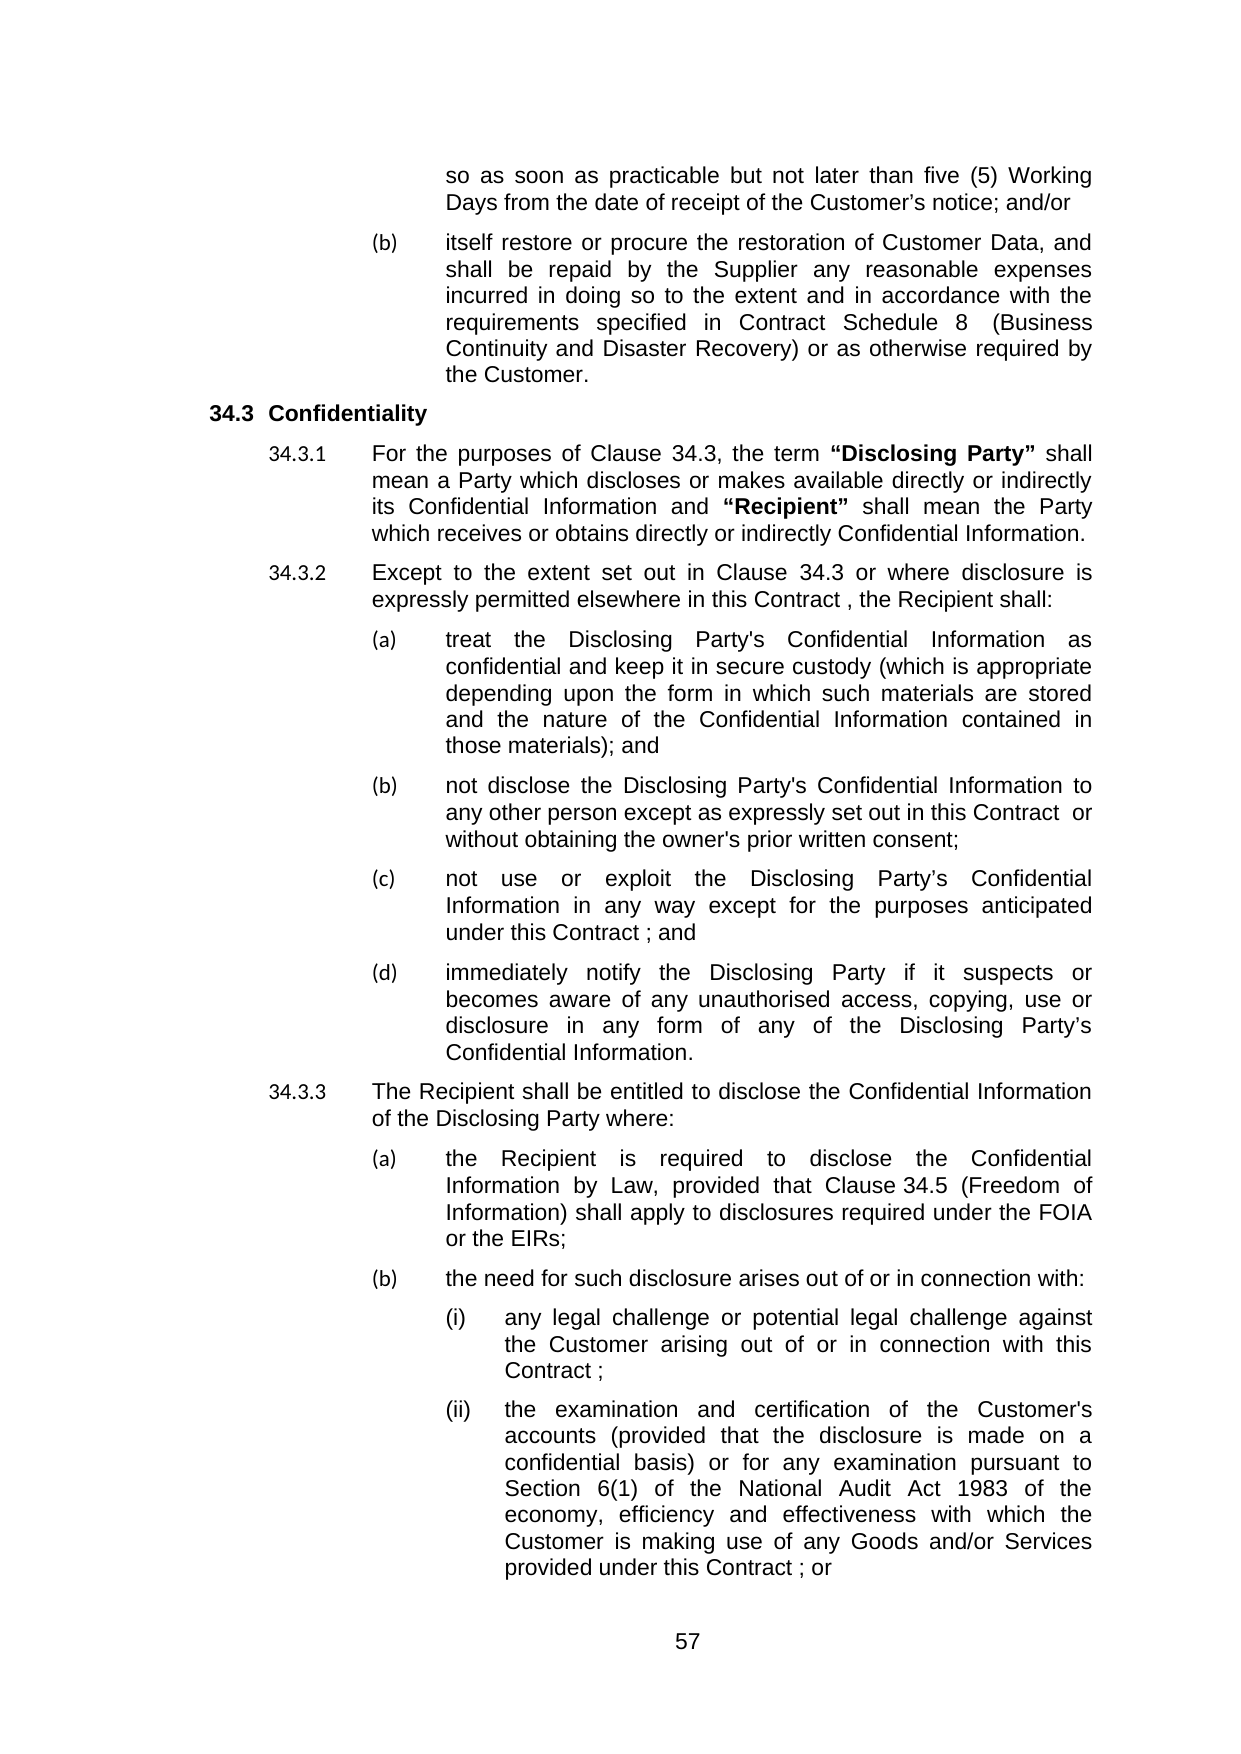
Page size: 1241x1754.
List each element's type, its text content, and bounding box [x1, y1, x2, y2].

text the examination and certification of the Customer's accounts (provided that the disclosure is made on a confidential basis) or for any examination pursuant to Section 6(1) of the National Audit Act 1983 of the economy, efficiency and effectiveness with which the Customer is making use of any Goods and/or Services provided under this Contract ; or [445, 1396, 1093, 1580]
text For the purposes of Clause 34.3, the term “Disclosing Party” shall mean a Party which discloses or makes available directly or indirectly its Confidential Information and “Recipient” shall mean the Party which receives or obtains directly or indirectly Confidential Information. [268, 439, 1093, 546]
text any legal challenge or potential legal challenge against the Customer arising out of or in connection with this Contract ; [445, 1304, 1093, 1383]
text not disclose the Disclosing Party's Confidential Information to any other person except as expressly set out in this Contract or without obtaining the owner's prior written consent; [372, 771, 1093, 852]
text itself restore or procure the restoration of Customer Data, and shall be repaid by the Supplier any reasonable expenses incurred in doing so to the extent and in accordance with the requirements specified in Contract Schedule 8 (Business Continuity and Disaster Recovery) or as otherwise required by the Customer. [372, 228, 1093, 387]
text the need for such disclosure arises out of or in connection with: [372, 1264, 1093, 1292]
text not use or exploit the Disclosing Party’s Confidential Information in any way except for the purposes anticipated under this Contract ; and [372, 864, 1093, 945]
text the Recipient is required to disclose the Confidential Information by Law, provided that Clause 34.5 (Freedom of Information) shall apply to disclosures required under the FOIA or the EIRs; [372, 1144, 1093, 1251]
text immediately notify the Disclosing Party if it suspects or becomes aware of any unauthorised access, copying, use or disclosure in any form of any of the Disclosing Party’s Confidential Information. [372, 958, 1093, 1065]
text The Recipient shall be entitled to disclose the Confidential Information of the Disclosing Party where: [268, 1077, 1093, 1132]
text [372, 162, 1093, 215]
subtitle Confidentiality [209, 400, 1093, 426]
text treat the Disclosing Party's Confidential Information as confidential and keep it in secure custody (which is appropriate depending upon the form in which such materials are stored and the nature of the Confidential Information contained in those materials); and [372, 625, 1093, 759]
text Except to the extent set out in Clause 34.3 or where disclosure is expressly permitted elsewhere in this Contract , the Recipient shall: [268, 558, 1093, 613]
